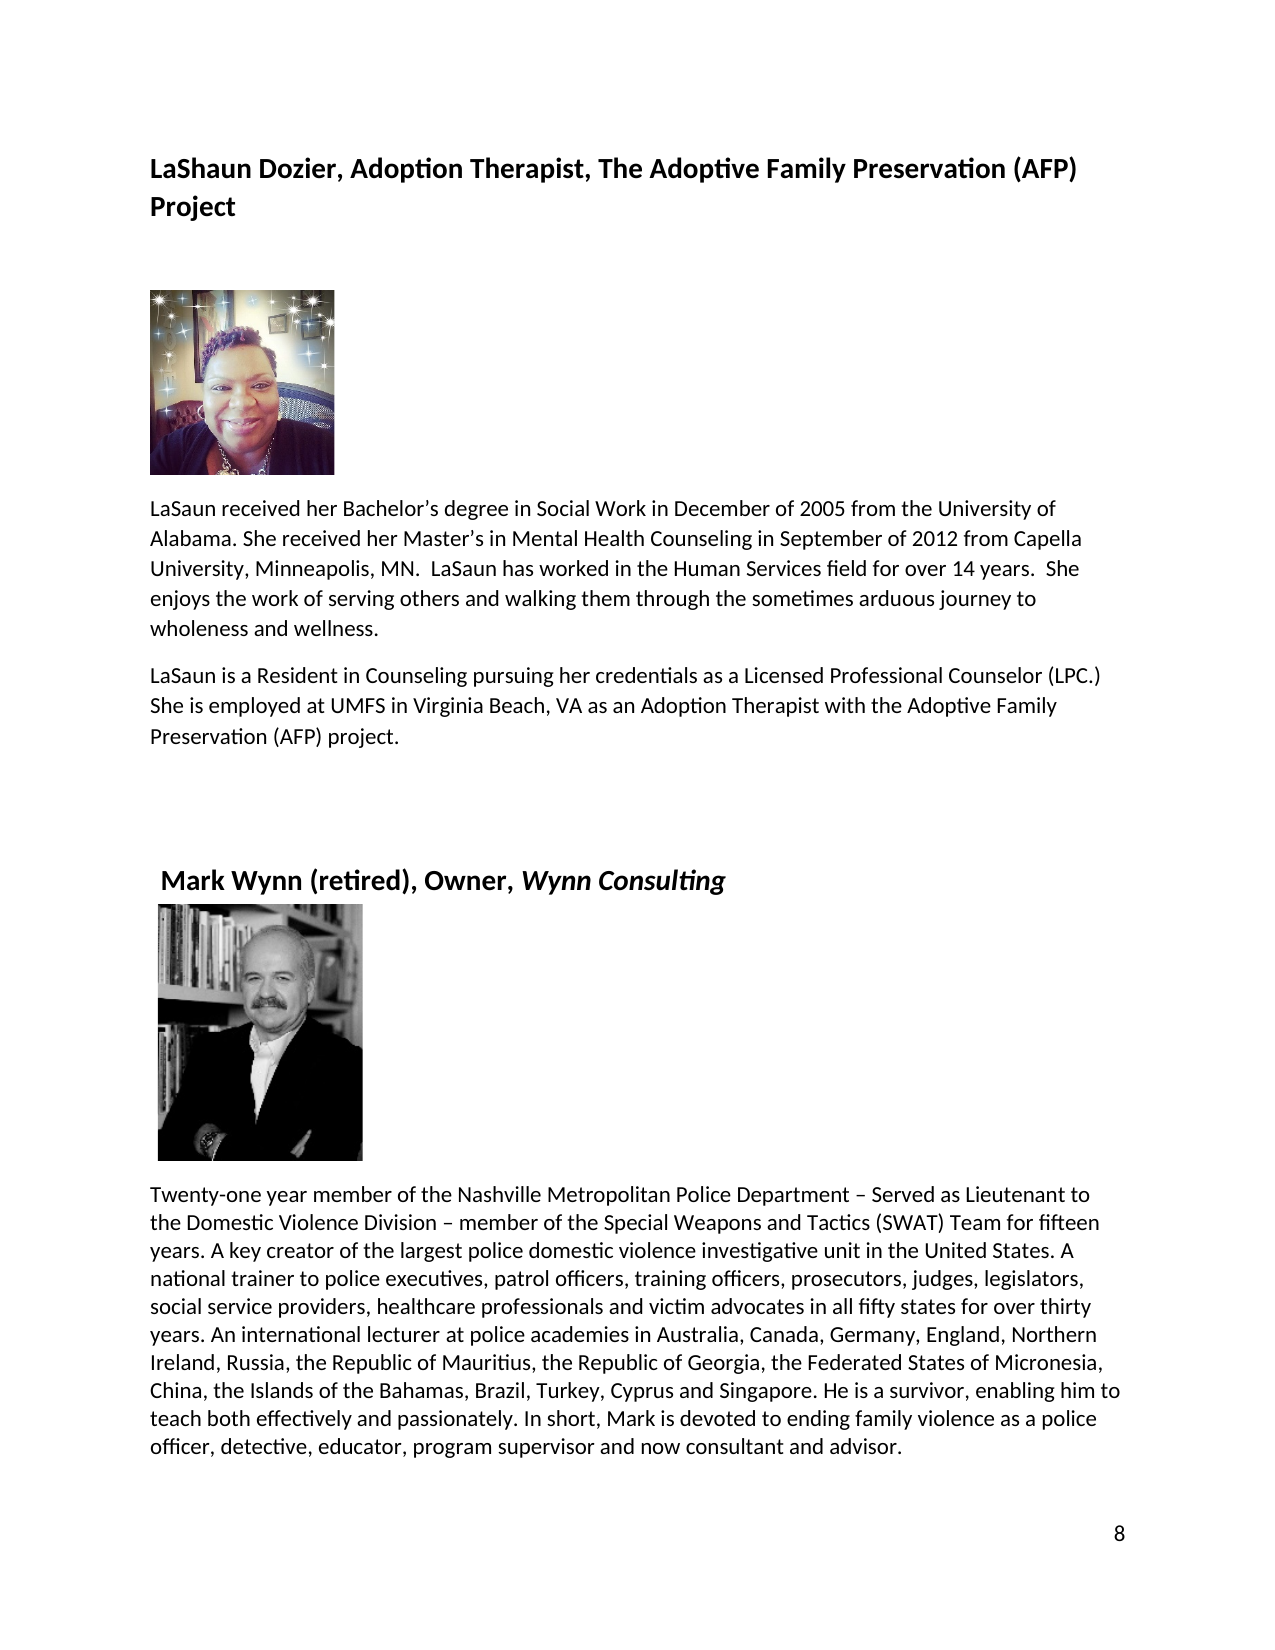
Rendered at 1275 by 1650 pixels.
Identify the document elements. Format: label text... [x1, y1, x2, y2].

text LaShaun Dozier, Adoption Therapist, The Adoptive Family Preservation (AFP) Project [150, 150, 1125, 224]
picture [150, 290, 335, 475]
text Mark Wynn (retired), Owner, Wynn Consulting [150, 862, 1125, 898]
text Twenty-one year member of the Nashville Metropolitan Police Department – Served as Lieutenant to the Domestic Violence Division – member of the Special Weapons and Tactics (SWAT) Team for fifteen years. A key creator of the largest police domestic violence investigative unit in the United States. A national trainer to police executives, patrol officers, training officers, prosecutors, judges, legislators, social service providers, healthcare professionals and victim advocates in all fifty states for over thirty years. An international lecturer at police academies in Australia, Canada, Germany, England, Northern Ireland, Russia, the Republic of Mauritius, the Republic of Georgia, the Federated States of Micronesia, China, the Islands of the Bahamas, Brazil, Turkey, Cyprus and Singapore. He is a survivor, enabling him to teach both effectively and passionately. In short, Mark is devoted to ending family violence as a police officer, detective, educator, program supervisor and now consultant and advisor. [150, 917, 1125, 1460]
text LaSaun received her Bachelor’s degree in Social Work in December of 2005 from the University of Alabama. She received her Master’s in Mental Health Counseling in September of 2012 from Capella University, Minneapolis, MN. LaSaun has worked in the Human Services field for over 14 years. She enjoys the work of serving others and walking them through the sometimes arduous journey to wholeness and wellness. [150, 494, 1125, 642]
text LaSaun is a Resident in Counseling pursuing her credentials as a Licensed Professional Counselor (LPC.) She is employed at UMFS in Virginia Beach, VA as an Adoption Therapist with the Adoptive Family Preservation (AFP) project. [150, 661, 1125, 750]
picture [157, 904, 363, 1161]
